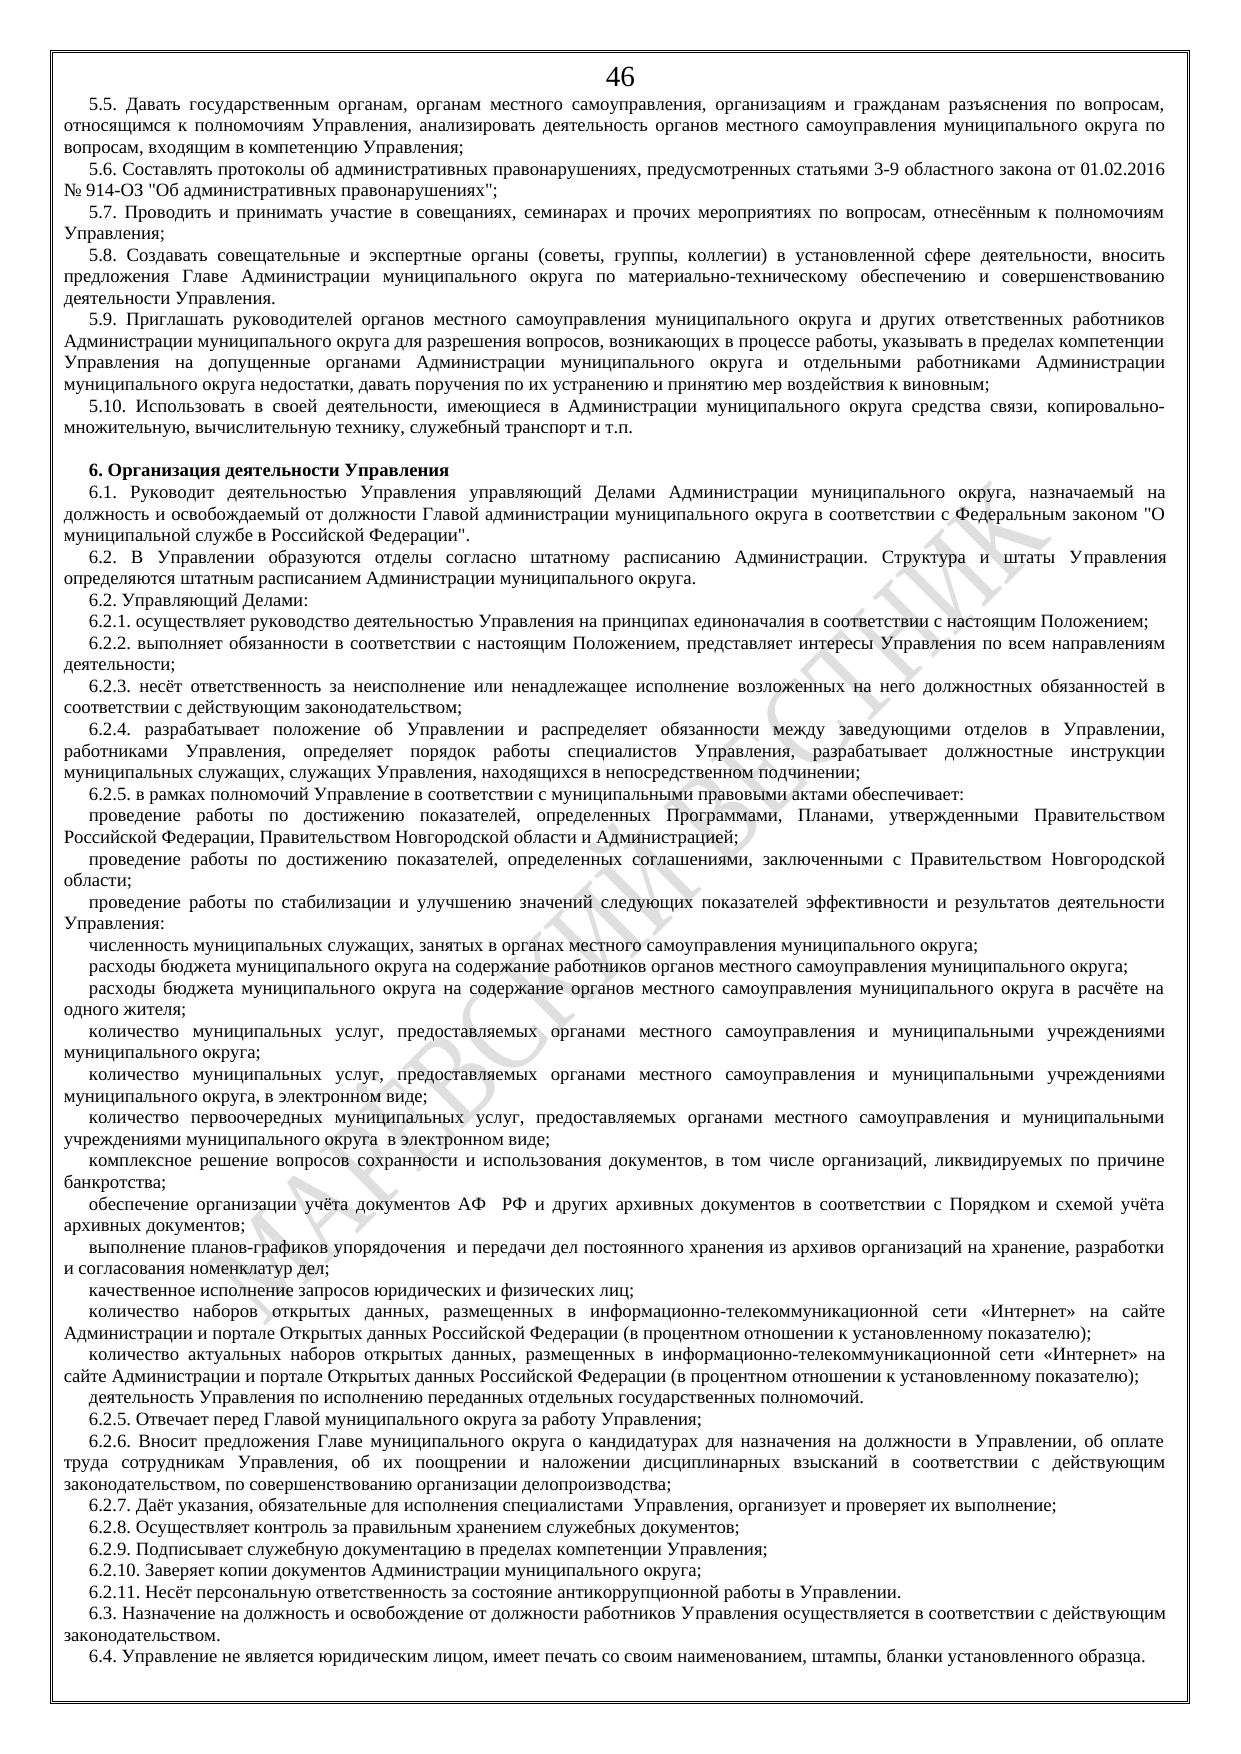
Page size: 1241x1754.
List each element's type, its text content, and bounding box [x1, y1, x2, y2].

text обеспечение организации учёта документов АФ РФ и других архивных документов в соответствии с Порядком и схемой учёта архивных документов; [63, 1192, 1167, 1236]
text расходы бюджета муниципального округа на содержание органов местного самоуправления муниципального округа в расчёте на одного жителя; [63, 977, 1167, 1020]
text проведение работы по стабилизации и улучшению значений следующих показателей эффективности и результатов деятельности Управления: [63, 891, 1167, 934]
text выполнение планов-графиков упорядочения и передачи дел постоянного хранения из архивов организаций на хранение, разработки и согласования номенклатур дел; [63, 1236, 1167, 1279]
text количество актуальных наборов открытых данных, размещенных в информационно-телекоммуникационной сети «Интернет» на сайте Администрации и портале Открытых данных Российской Федерации (в процентном отношении к установленному показателю); [63, 1343, 1167, 1386]
text 6.2.11. Несёт персональную ответственность за состояние антикоррупционной работы в Управлении. [63, 1581, 1167, 1602]
text 6.2.8. Осуществляет контроль за правильным хранением служебных документов; [63, 1516, 1167, 1537]
text 6.4. Управление не является юридическим лицом, имеет печать со своим наименованием, штампы, бланки установленного образца. [63, 1645, 1167, 1667]
text 5.10. Использовать в своей деятельности, имеющиеся в Администрации муниципального округа средства связи, копировально-множительную, вычислительную технику, служебный транспорт и т.п. [63, 394, 1167, 438]
text численность муниципальных служащих, занятых в органах местного самоуправления муниципального округа; [63, 934, 1167, 955]
text 6.2.9. Подписывает служебную документацию в пределах компетенции Управления; [63, 1537, 1167, 1559]
text 6.2.3. несёт ответственность за неисполнение или ненадлежащее исполнение возложенных на него должностных обязанностей в соответствии с действующим законодательством; [63, 675, 1167, 718]
text количество наборов открытых данных, размещенных в информационно-телекоммуникационной сети «Интернет» на сайте Администрации и портале Открытых данных Российской Федерации (в процентном отношении к установленному показателю); [63, 1300, 1167, 1343]
text 5.6. Составлять протоколы об административных правонарушениях, предусмотренных статьями 3-9 областного закона от 01.02.2016 № 914-ОЗ "Об административных правонарушениях"; [63, 157, 1167, 201]
text 6.2.5. в рамках полномочий Управление в соответствии с муниципальными правовыми актами обеспечивает: [63, 783, 1167, 804]
text 6.2. Управляющий Делами: [63, 589, 1167, 610]
text количество первоочередных муниципальных услуг, предоставляемых органами местного самоуправления и муниципальными учреждениями муниципального округа в электронном виде; [63, 1106, 1167, 1149]
text 5.7. Проводить и принимать участие в совещаниях, семинарах и прочих мероприятиях по вопросам, отнесённым к полномочиям Управления; [63, 201, 1167, 244]
text 6. Организация деятельности Управления [63, 459, 1167, 481]
text проведение работы по достижению показателей, определенных соглашениями, заключенными с Правительством Новгородской области; [63, 847, 1167, 891]
text комплексное решение вопросов сохранности и использования документов, в том числе организаций, ликвидируемых по причине банкротства; [63, 1149, 1167, 1192]
text 6.2.7. Даёт указания, обязательные для исполнения специалистами Управления, организует и проверяет их выполнение; [63, 1494, 1167, 1516]
text 5.5. Давать государственным органам, органам местного самоуправления, организациям и гражданам разъяснения по вопросам, относящимся к полномочиям Управления, анализировать деятельность органов местного самоуправления муниципального округа по вопросам, входящим в компетенцию Управления; [63, 93, 1167, 157]
text 6.2. В Управлении образуются отделы согласно штатному расписанию Администрации. Структура и штаты Управления определяются штатным расписанием Администрации муниципального округа. [63, 546, 1167, 589]
text количество муниципальных услуг, предоставляемых органами местного самоуправления и муниципальными учреждениями муниципального округа, в электронном виде; [63, 1063, 1167, 1106]
text 6.2.1. осуществляет руководство деятельностью Управления на принципах единоначалия в соответствии с настоящим Положением; [63, 610, 1167, 632]
text 6.2.6. Вносит предложения Главе муниципального округа о кандидатурах для назначения на должности в Управлении, об оплате труда сотрудникам Управления, об их поощрении и наложении дисциплинарных взысканий в соответствии с действующим законодательством, по совершенствованию организации делопроизводства; [63, 1429, 1167, 1494]
text 6.2.5. Отвечает перед Главой муниципального округа за работу Управления; [63, 1408, 1167, 1429]
text 5.9. Приглашать руководителей органов местного самоуправления муниципального округа и других ответственных работников Администрации муниципального округа для разрешения вопросов, возникающих в процессе работы, указывать в пределах компетенции Управления на допущенные органами Администрации муниципального округа и отдельными работниками Администрации муниципального округа недостатки, давать поручения по их устранению и принятию мер воздействия к виновным; [63, 308, 1167, 394]
text количество муниципальных услуг, предоставляемых органами местного самоуправления и муниципальными учреждениями муниципального округа; [63, 1020, 1167, 1063]
text 6.3. Назначение на должность и освобождение от должности работников Управления осуществляется в соответствии с действующим законодательством. [63, 1602, 1167, 1645]
text деятельность Управления по исполнению переданных отдельных государственных полномочий. [63, 1386, 1167, 1408]
text расходы бюджета муниципального округа на содержание работников органов местного самоуправления муниципального округа; [63, 955, 1167, 977]
text 5.8. Создавать совещательные и экспертные органы (советы, группы, коллегии) в установленной сфере деятельности, вносить предложения Главе Администрации муниципального округа по материально-техническому обеспечению и совершенствованию деятельности Управления. [63, 244, 1167, 308]
text 6.2.10. Заверяет копии документов Администрации муниципального округа; [63, 1559, 1167, 1581]
text 6.1. Руководит деятельностью Управления управляющий Делами Администрации муниципального округа, назначаемый на должность и освобождаемый от должности Главой администрации муниципального округа в соответствии с Федеральным законом "О муниципальной службе в Российской Федерации". [63, 481, 1167, 546]
text качественное исполнение запросов юридических и физических лиц; [63, 1279, 1167, 1300]
text 6.2.4. разрабатывает положение об Управлении и распределяет обязанности между заведующими отделов в Управлении, работниками Управления, определяет порядок работы специалистов Управления, разрабатывает должностные инструкции муниципальных служащих, служащих Управления, находящихся в непосредственном подчинении; [63, 718, 1167, 783]
text 6.2.2. выполняет обязанности в соответствии с настоящим Положением, представляет интересы Управления по всем направлениям деятельности; [63, 632, 1167, 675]
text проведение работы по достижению показателей, определенных Программами, Планами, утвержденными Правительством Российской Федерации, Правительством Новгородской области и Администрацией; [63, 804, 1167, 847]
